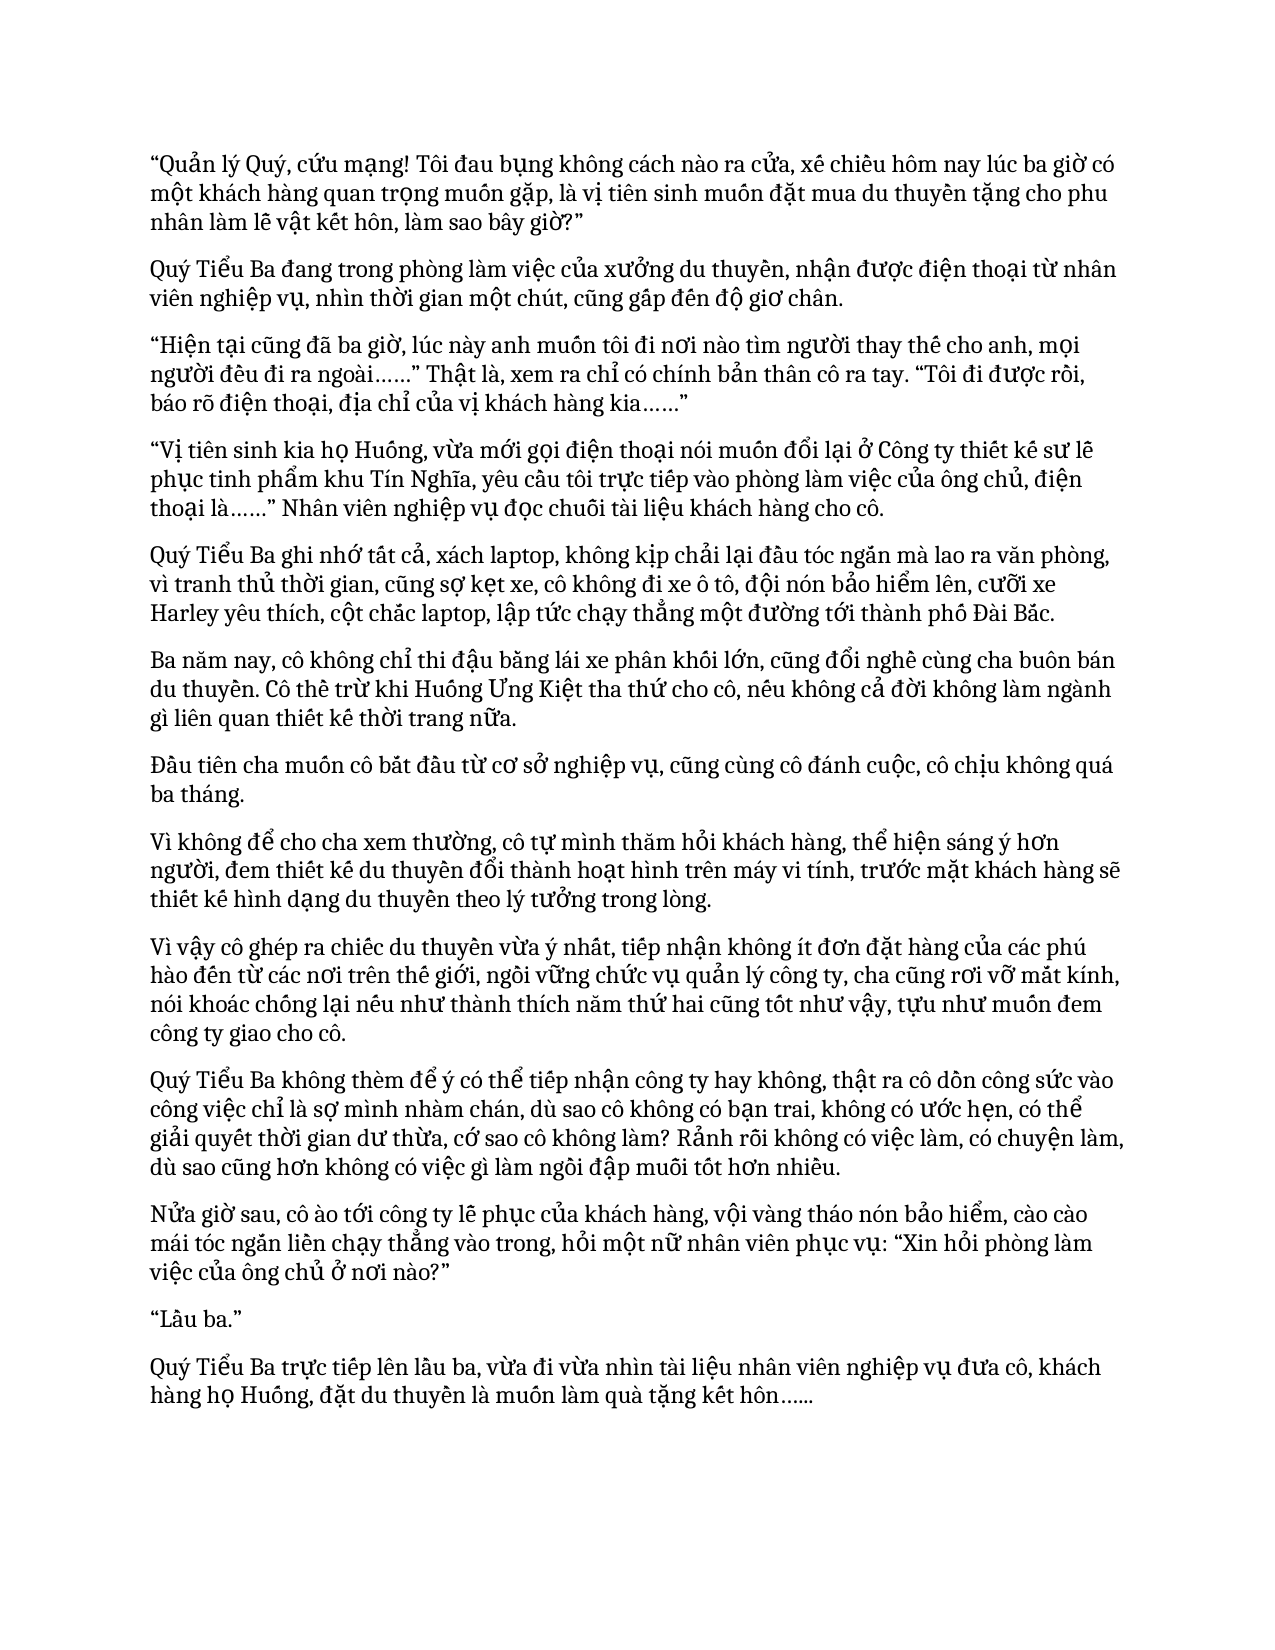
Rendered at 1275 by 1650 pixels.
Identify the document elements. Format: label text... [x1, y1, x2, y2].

text “Vị tiên sinh kia họ Huống, vừa mới gọi điện thoại nói muốn đổi lại ở Công ty thiết kế sư lễ phục tinh phẩm khu Tín Nghĩa, yêu cầu tôi trực tiếp vào phòng làm việc của ông chủ, điện thoại là……” Nhân viên nghiệp vụ đọc chuỗi tài liệu khách hàng cho cô. [150, 436, 1125, 522]
text Ba năm nay, cô không chỉ thi đậu bằng lái xe phân khối lớn, cũng đổi nghề cùng cha buôn bán du thuyền. Cô thề trừ khi Huống Ưng Kiệt tha thứ cho cô, nếu không cả đời không làm ngành gì liên quan thiết kế thời trang nữa. [150, 646, 1125, 732]
text Vì không để cho cha xem thường, cô tự mình thăm hỏi khách hàng, thể hiện sáng ý hơn người, đem thiết kế du thuyền đổi thành hoạt hình trên máy vi tính, trước mặt khách hàng sẽ thiết kế hình dạng du thuyền theo lý tưởng trong lòng. [150, 827, 1125, 914]
text Nửa giờ sau, cô ào tới công ty lễ phục của khách hàng, vội vàng tháo nón bảo hiểm, cào cào mái tóc ngắn liền chạy thẳng vào trong, hỏi một nữ nhân viên phục vụ: “Xin hỏi phòng làm việc của ông chủ ở nơi nào?” [150, 1200, 1125, 1286]
text “Hiện tại cũng đã ba giờ, lúc này anh muốn tôi đi nơi nào tìm người thay thế cho anh, mọi người đều đi ra ngoài……” Thật là, xem ra chỉ có chính bản thân cô ra tay. “Tôi đi được rồi, báo rõ điện thoại, địa chỉ của vị khách hàng kia……” [150, 331, 1125, 417]
text Đầu tiên cha muốn cô bắt đầu từ cơ sở nghiệp vụ, cũng cùng cô đánh cuộc, cô chịu không quá ba tháng. [150, 751, 1125, 809]
text Quý Tiểu Ba trực tiếp lên lầu ba, vừa đi vừa nhìn tài liệu nhân viên nghiệp vụ đưa cô, khách hàng họ Huống, đặt du thuyền là muốn làm quà tặng kết hôn…... [150, 1352, 1125, 1410]
text Quý Tiểu Ba đang trong phòng làm việc của xưởng du thuyền, nhận được điện thoại từ nhân viên nghiệp vụ, nhìn thời gian một chút, cũng gấp đến độ giơ chân. [150, 255, 1125, 312]
text “Lầu ba.” [150, 1305, 1125, 1334]
text Vì vậy cô ghép ra chiếc du thuyền vừa ý nhất, tiếp nhận không ít đơn đặt hàng của các phú hào đến từ các nơi trên thế giới, ngồi vững chức vụ quản lý công ty, cha cũng rơi vỡ mắt kính, nói khoác chống lại nếu như thành thích năm thứ hai cũng tốt như vậy, tựu như muốn đem công ty giao cho cô. [150, 932, 1125, 1047]
text Quý Tiểu Ba không thèm để ý có thể tiếp nhận công ty hay không, thật ra cô dồn công sức vào công việc chỉ là sợ mình nhàm chán, dù sao cô không có bạn trai, không có ước hẹn, có thể giải quyết thời gian dư thừa, cớ sao cô không làm? Rảnh rỗi không có việc làm, có chuyện làm, dù sao cũng hơn không có việc gì làm ngồi đập muỗi tốt hơn nhiều. [150, 1066, 1125, 1181]
text “Quản lý Quý, cứu mạng! Tôi đau bụng không cách nào ra cửa, xế chiều hôm nay lúc ba giờ có một khách hàng quan trọng muốn gặp, là vị tiên sinh muốn đặt mua du thuyền tặng cho phu nhân làm lễ vật kết hôn, làm sao bây giờ?” [150, 150, 1125, 236]
text Quý Tiểu Ba ghi nhớ tất cả, xách laptop, không kịp chải lại đầu tóc ngắn mà lao ra văn phòng, vì tranh thủ thời gian, cũng sợ kẹt xe, cô không đi xe ô tô, đội nón bảo hiểm lên, cưỡi xe Harley yêu thích, cột chắc laptop, lập tức chạy thẳng một đường tới thành phố Đài Bắc. [150, 541, 1125, 627]
